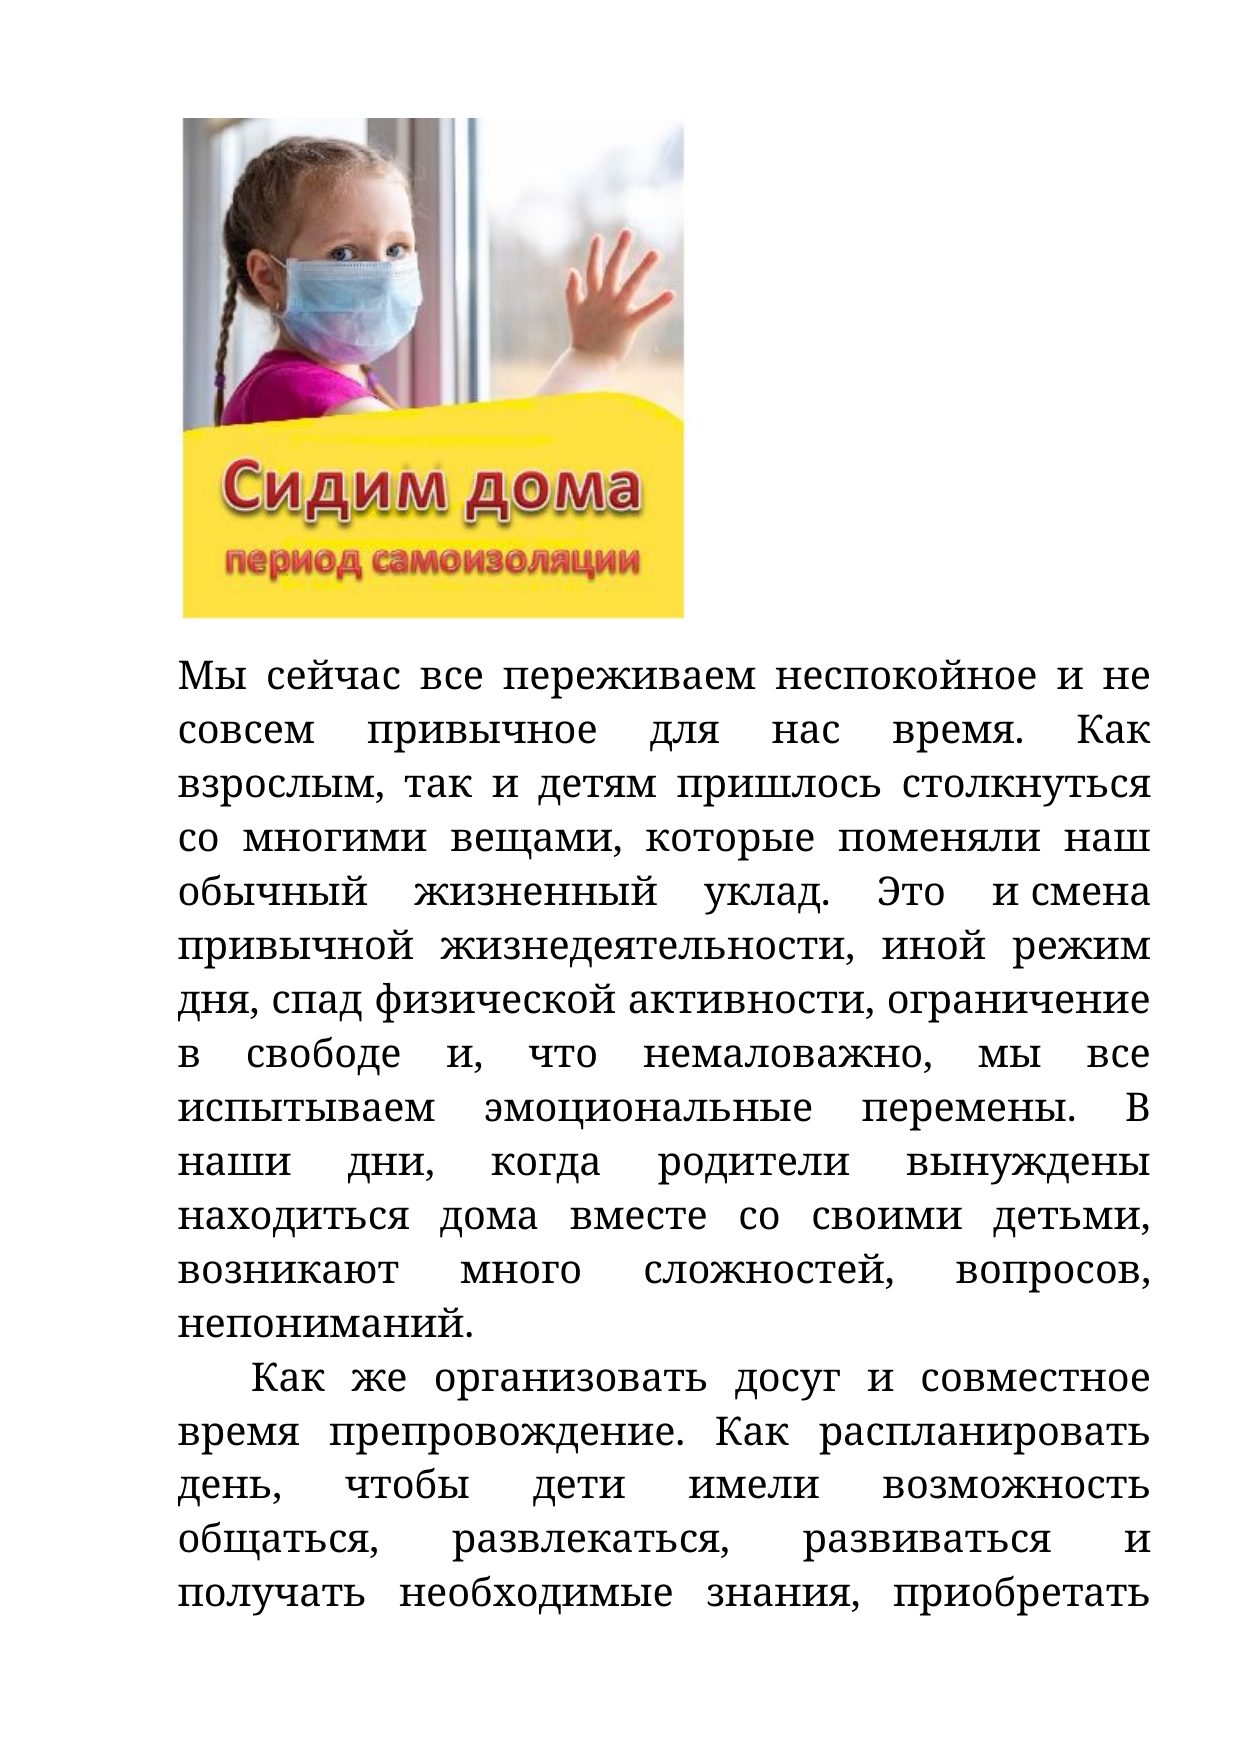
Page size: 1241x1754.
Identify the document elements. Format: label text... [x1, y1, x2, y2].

text Мы сейчас все переживаем неспокойное и не совсем привычное для нас время. Как взрослым, так и детям пришлось столкнуться со многими вещами, которые поменяли наш обычный жизненный уклад. Это и смена привычной жизнедеятельности, иной режим дня, спад физической активности, ограничение в свободе и, что немаловажно, мы все испытываем эмоциональные перемены. В наши дни, когда родители вынуждены находиться дома вместе со своими детьми, возникают много сложностей, вопросов, непониманий. [177, 647, 1152, 1349]
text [177, 1349, 1152, 1618]
picture [177, 118, 692, 623]
